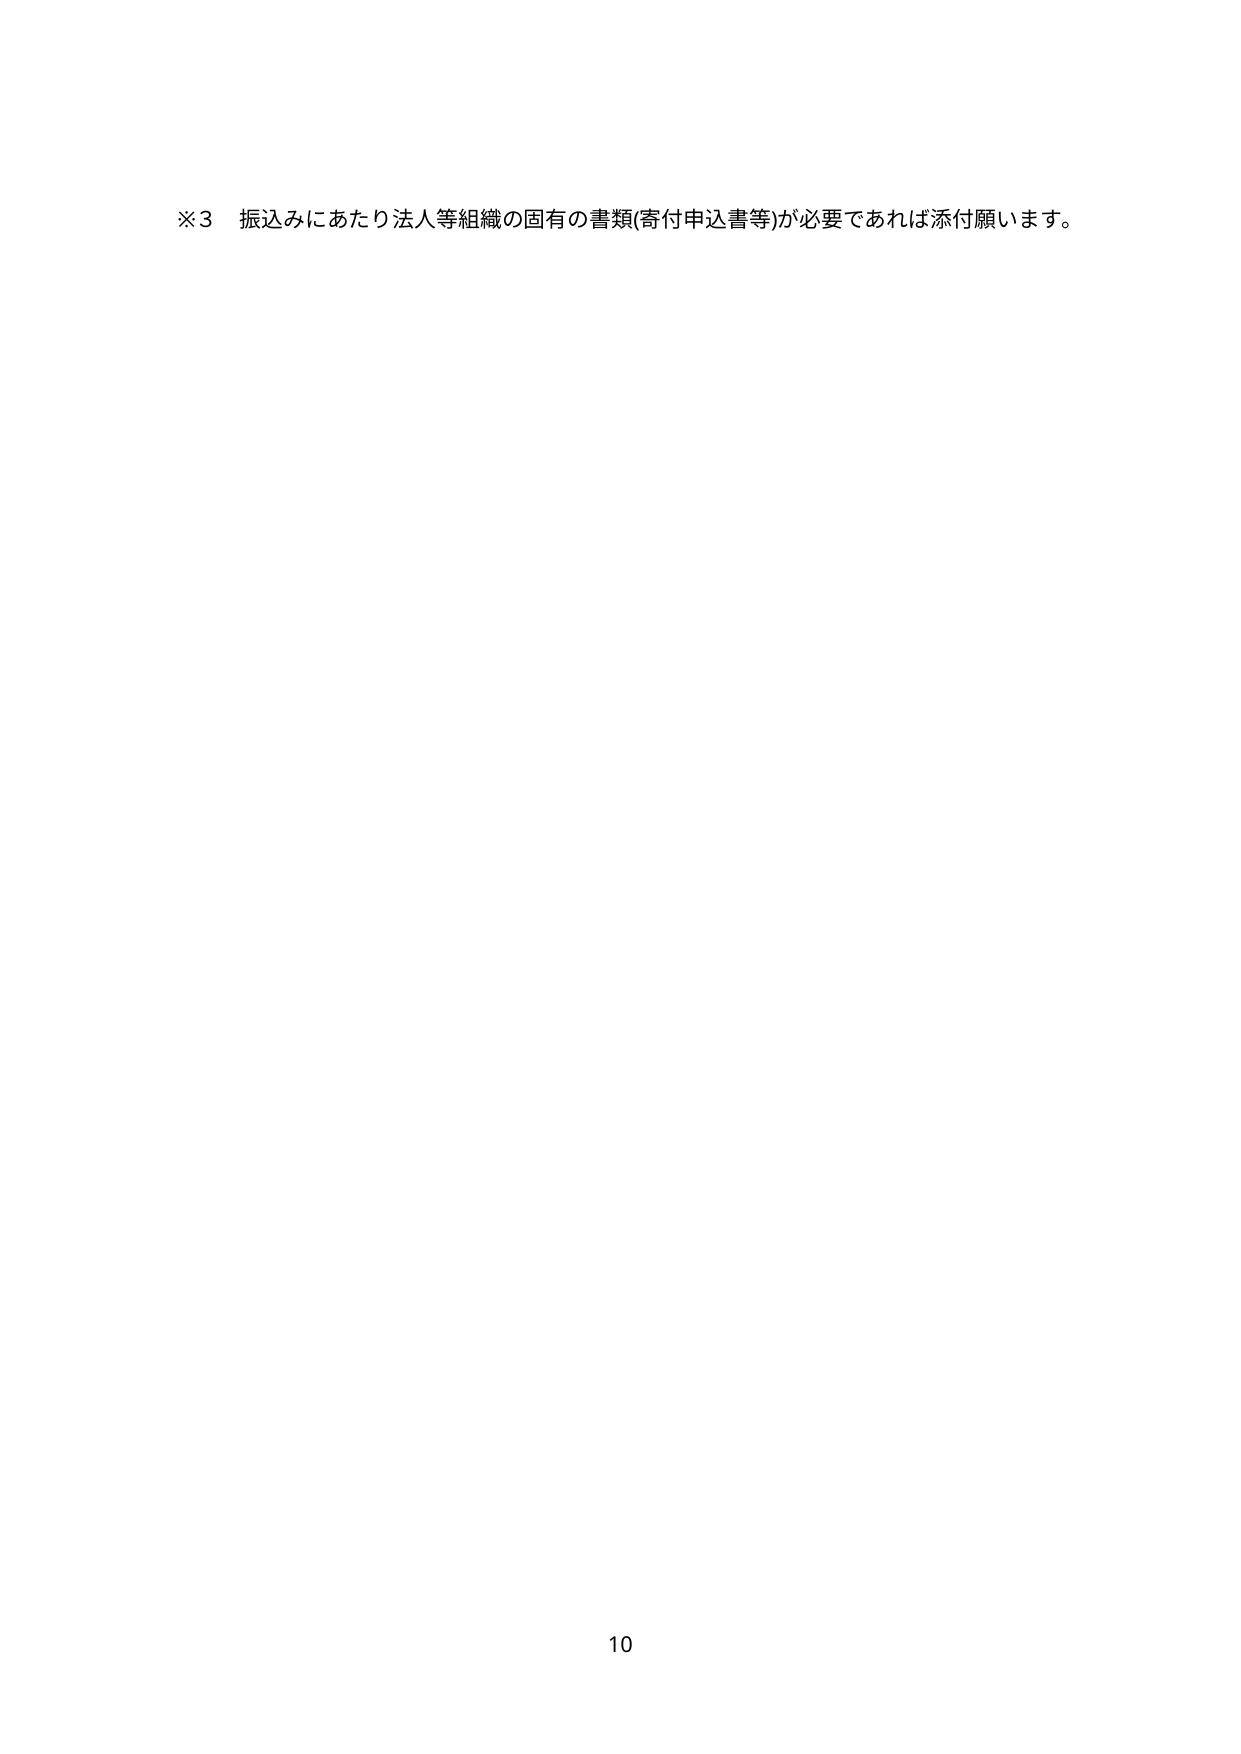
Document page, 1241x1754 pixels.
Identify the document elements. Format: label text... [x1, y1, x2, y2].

text ※３ 振込みにあたり法人等組織の固有の書類(寄付申込書等)が必要であれば添付願います。 [177, 200, 1063, 235]
